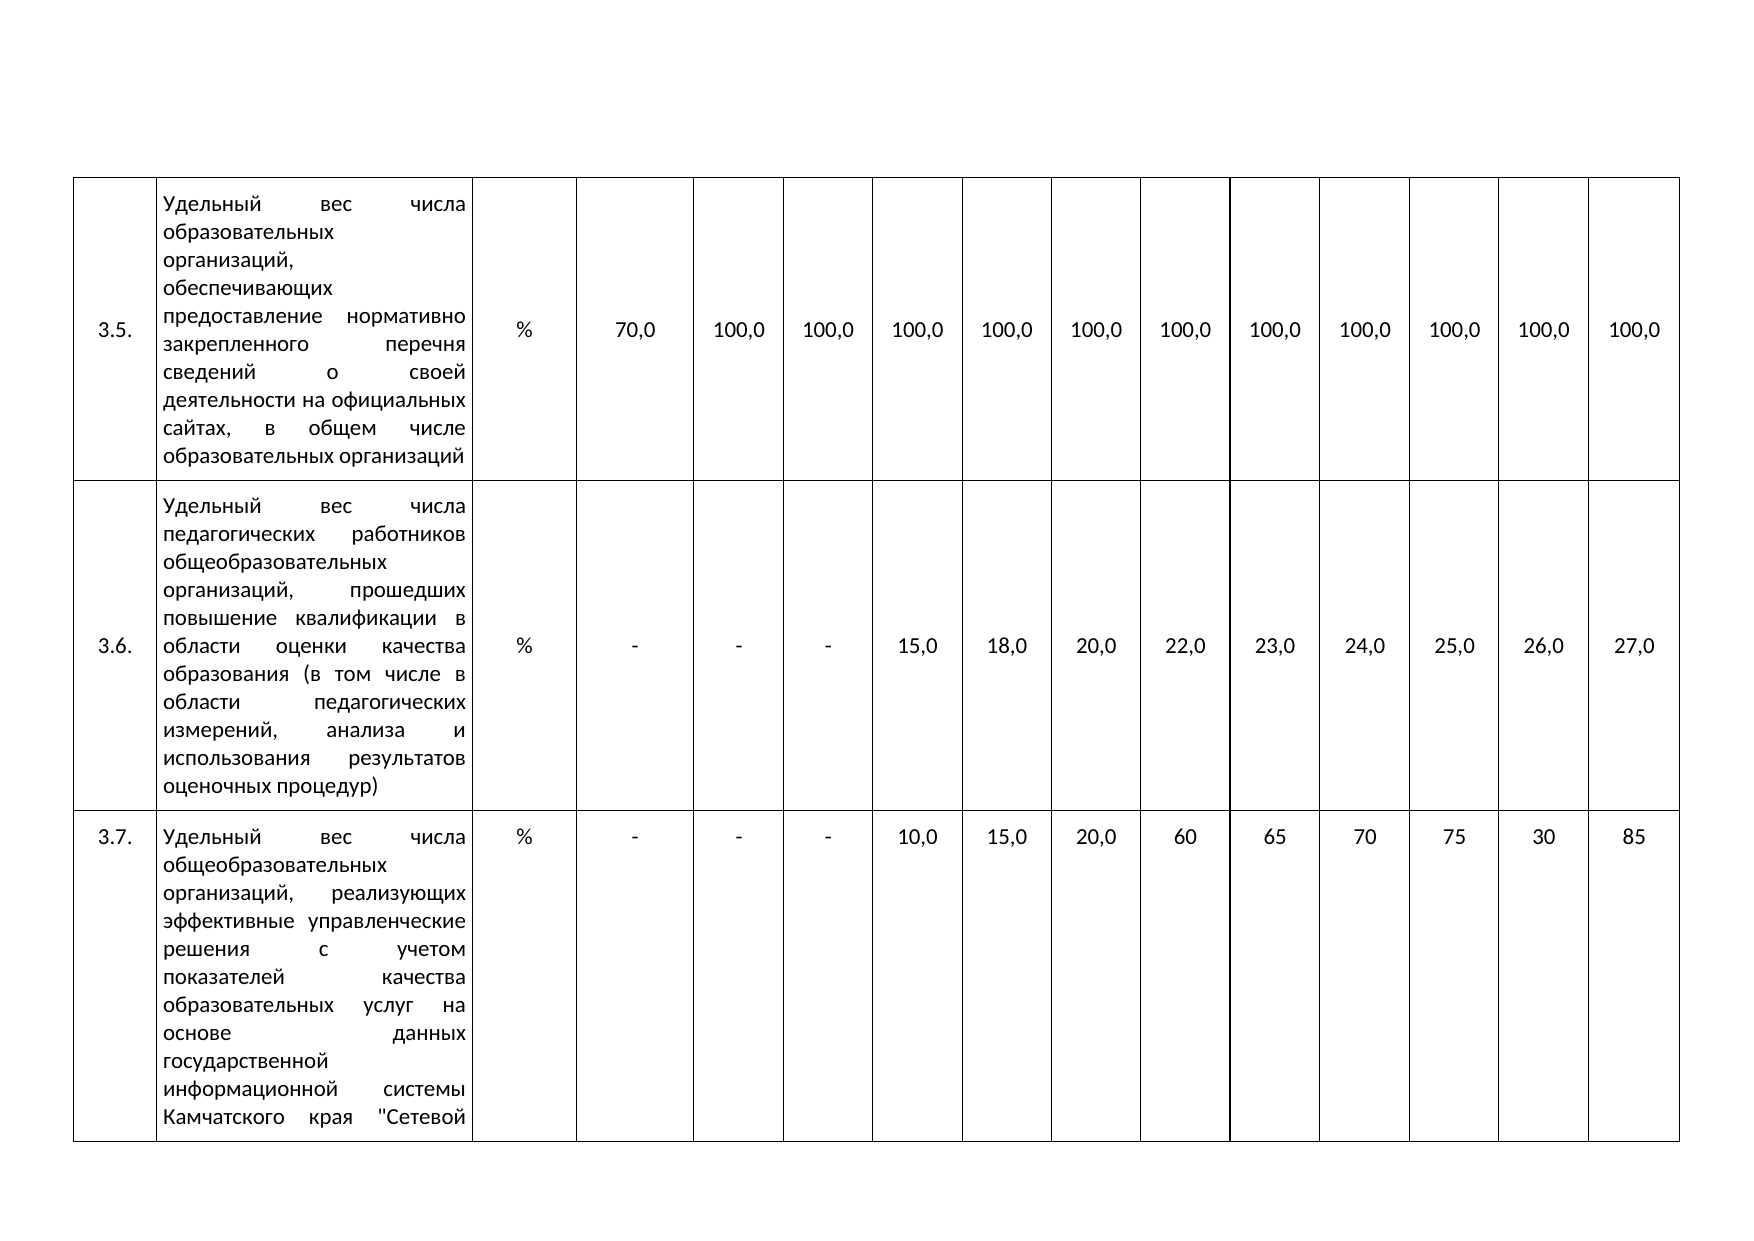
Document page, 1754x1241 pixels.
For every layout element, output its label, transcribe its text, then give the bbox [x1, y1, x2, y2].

table_cell 26,0 [1499, 481, 1588, 810]
table_cell 18,0 [963, 481, 1051, 810]
table_cell % [473, 178, 576, 480]
table_cell 60 [1141, 811, 1229, 1141]
table_cell Удельный вес числа педагогических работников общеобразовательных организаций, прошедших повышение квалификации в области оценки качества образования (в том числе в области педагогических измерений, анализа и использования результатов оценочных процедур) [157, 481, 472, 810]
table_cell 100,0 [1052, 178, 1140, 480]
table_cell - [784, 811, 872, 1141]
table_cell 100,0 [1231, 178, 1319, 480]
table_cell % [473, 811, 576, 1141]
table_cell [157, 811, 472, 1141]
table_cell 3.7. [74, 811, 156, 1141]
table_cell 70 [1320, 811, 1409, 1141]
table_cell - [694, 481, 783, 810]
table_cell 27,0 [1589, 481, 1679, 810]
table_cell 22,0 [1141, 481, 1229, 810]
table_cell 100,0 [1499, 178, 1588, 480]
table_cell 100,0 [963, 178, 1051, 480]
table_cell 20,0 [1052, 481, 1140, 810]
table_cell 24,0 [1320, 481, 1409, 810]
table_cell 75 [1410, 811, 1498, 1141]
table_cell 100,0 [873, 178, 962, 480]
table_cell 100,0 [1589, 178, 1679, 480]
table_cell 30 [1499, 811, 1588, 1141]
table_cell 100,0 [784, 178, 872, 480]
table_cell 3.5. [74, 178, 156, 480]
table_cell 70,0 [577, 178, 693, 480]
table_cell 100,0 [694, 178, 783, 480]
table_cell 65 [1231, 811, 1319, 1141]
table_cell - [577, 481, 693, 810]
table_cell - [784, 481, 872, 810]
table_cell Удельный вес числа образовательных организаций, обеспечивающих предоставление нормативно закрепленного перечня сведений о своей деятельности на официальных сайтах, в общем числе образовательных организаций [157, 178, 472, 480]
table_cell 10,0 [873, 811, 962, 1141]
table_cell 25,0 [1410, 481, 1498, 810]
table_cell 85 [1589, 811, 1679, 1141]
table_cell 20,0 [1052, 811, 1140, 1141]
table_cell 100,0 [1410, 178, 1498, 480]
table_cell 100,0 [1320, 178, 1409, 480]
table_cell 15,0 [873, 481, 962, 810]
table_cell % [473, 481, 576, 810]
table_cell 100,0 [1141, 178, 1229, 480]
table_cell 3.6. [74, 481, 156, 810]
table_cell - [694, 811, 783, 1141]
table_cell - [577, 811, 693, 1141]
table_cell 23,0 [1231, 481, 1319, 810]
table_cell 15,0 [963, 811, 1051, 1141]
